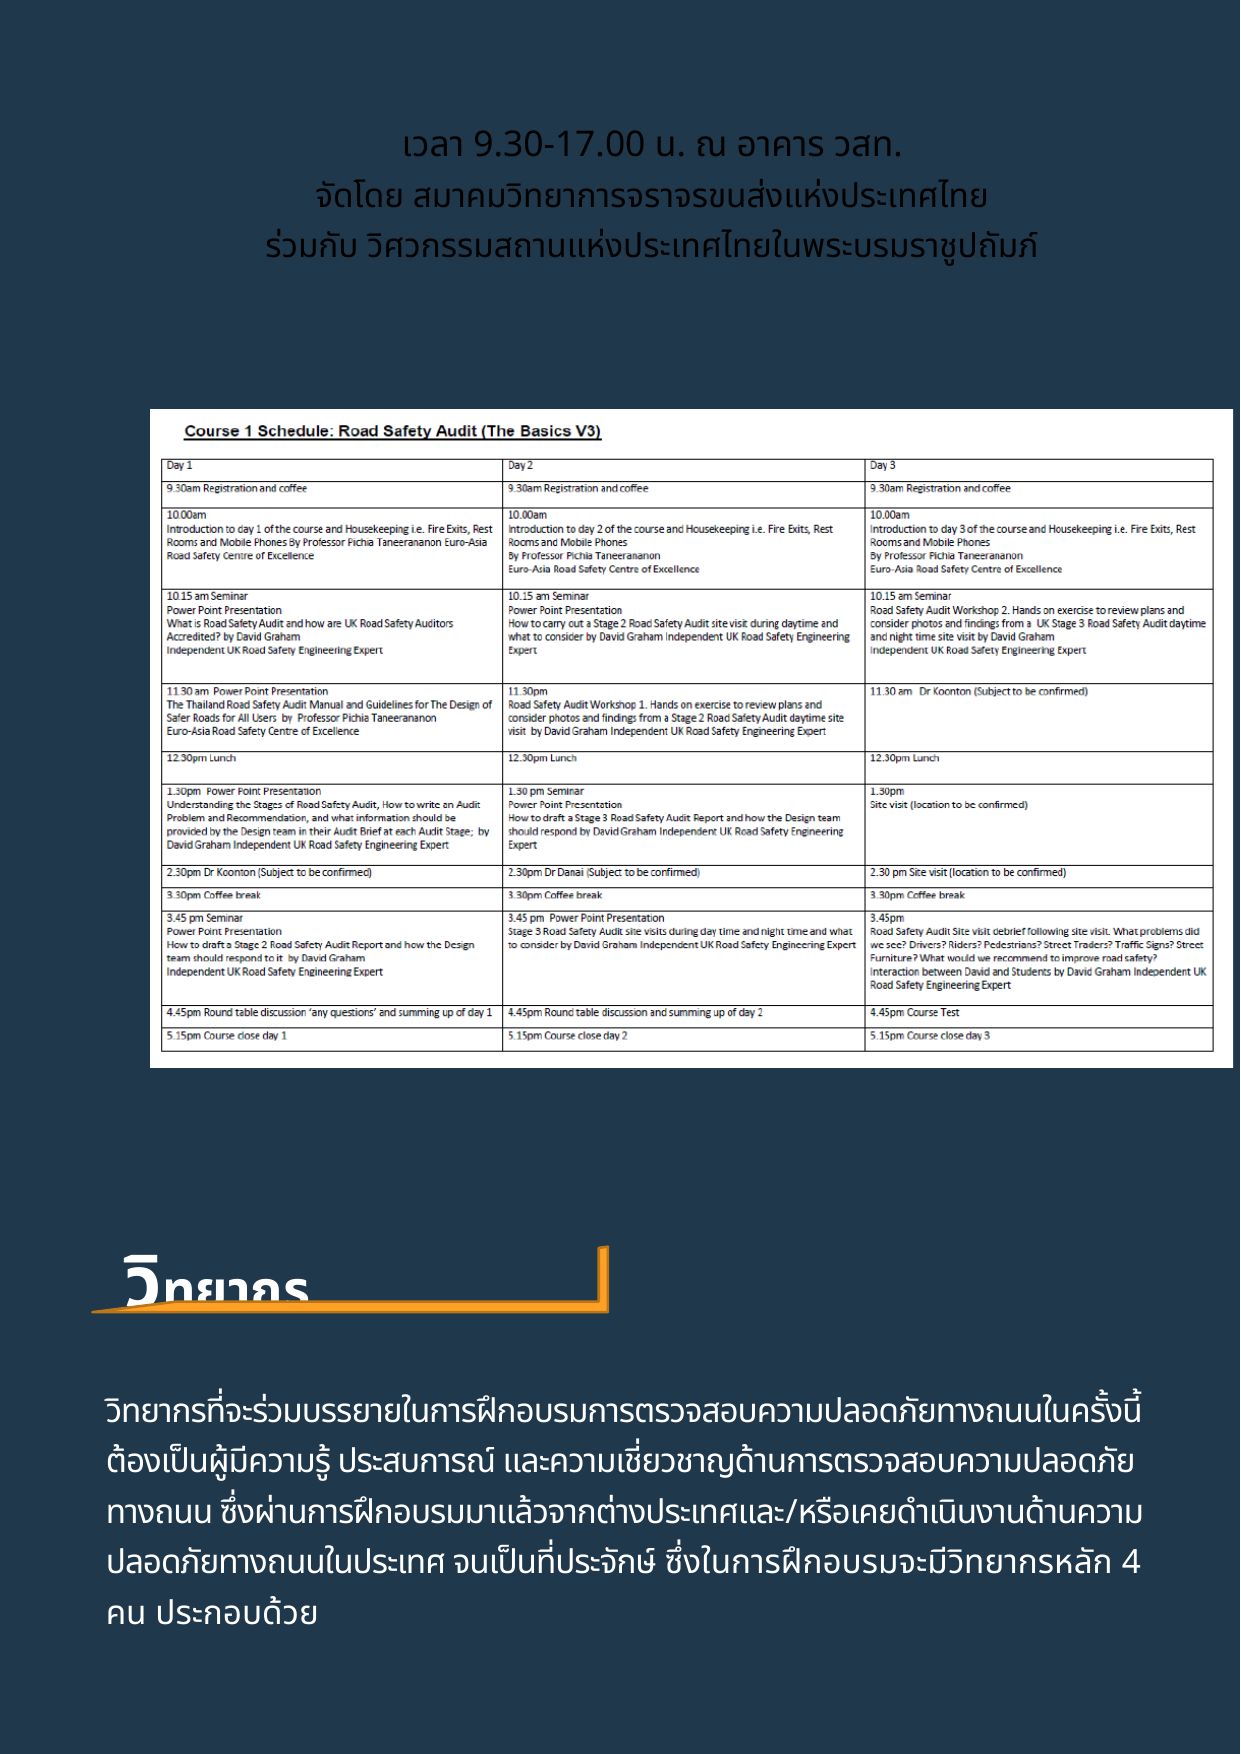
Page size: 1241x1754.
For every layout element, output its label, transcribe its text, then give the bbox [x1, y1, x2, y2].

text เวลา 9.30-17.00 น. ณ อาคาร วสท. [150, 118, 1154, 172]
text วิทยากร [106, 1231, 1196, 1341]
text จัดโดย สมาคมวิทยาการจราจรขนส่งแห่งประเทศไทย [150, 172, 1154, 222]
text ร่วมกับ วิศวกรรมสถานแห่งประเทศไทยในพระบรมราชูปถัมภ์ [150, 222, 1154, 273]
text วิทยากรที่จะร่วมบรรยายในการฝึกอบรมการตรวจสอบความปลอดภัยทางถนนในครั้งนี้ ต้องเป็นผู้มีความรู้ ประสบการณ์ และความเชี่ยวชาญด้านการตรวจสอบความปลอดภัยทางถนน ซึ่งผ่านการฝึกอบรมมาแล้วจากต่างประเทศและ/หรือเคยดำเนินงานด้านความปลอดภัยทางถนนในประเทศ จนเป็นที่ประจักษ์ ซึ่งในการฝึกอบรมจะมีวิทยากรหลัก 4 คน ประกอบด้วย [106, 1387, 1154, 1639]
